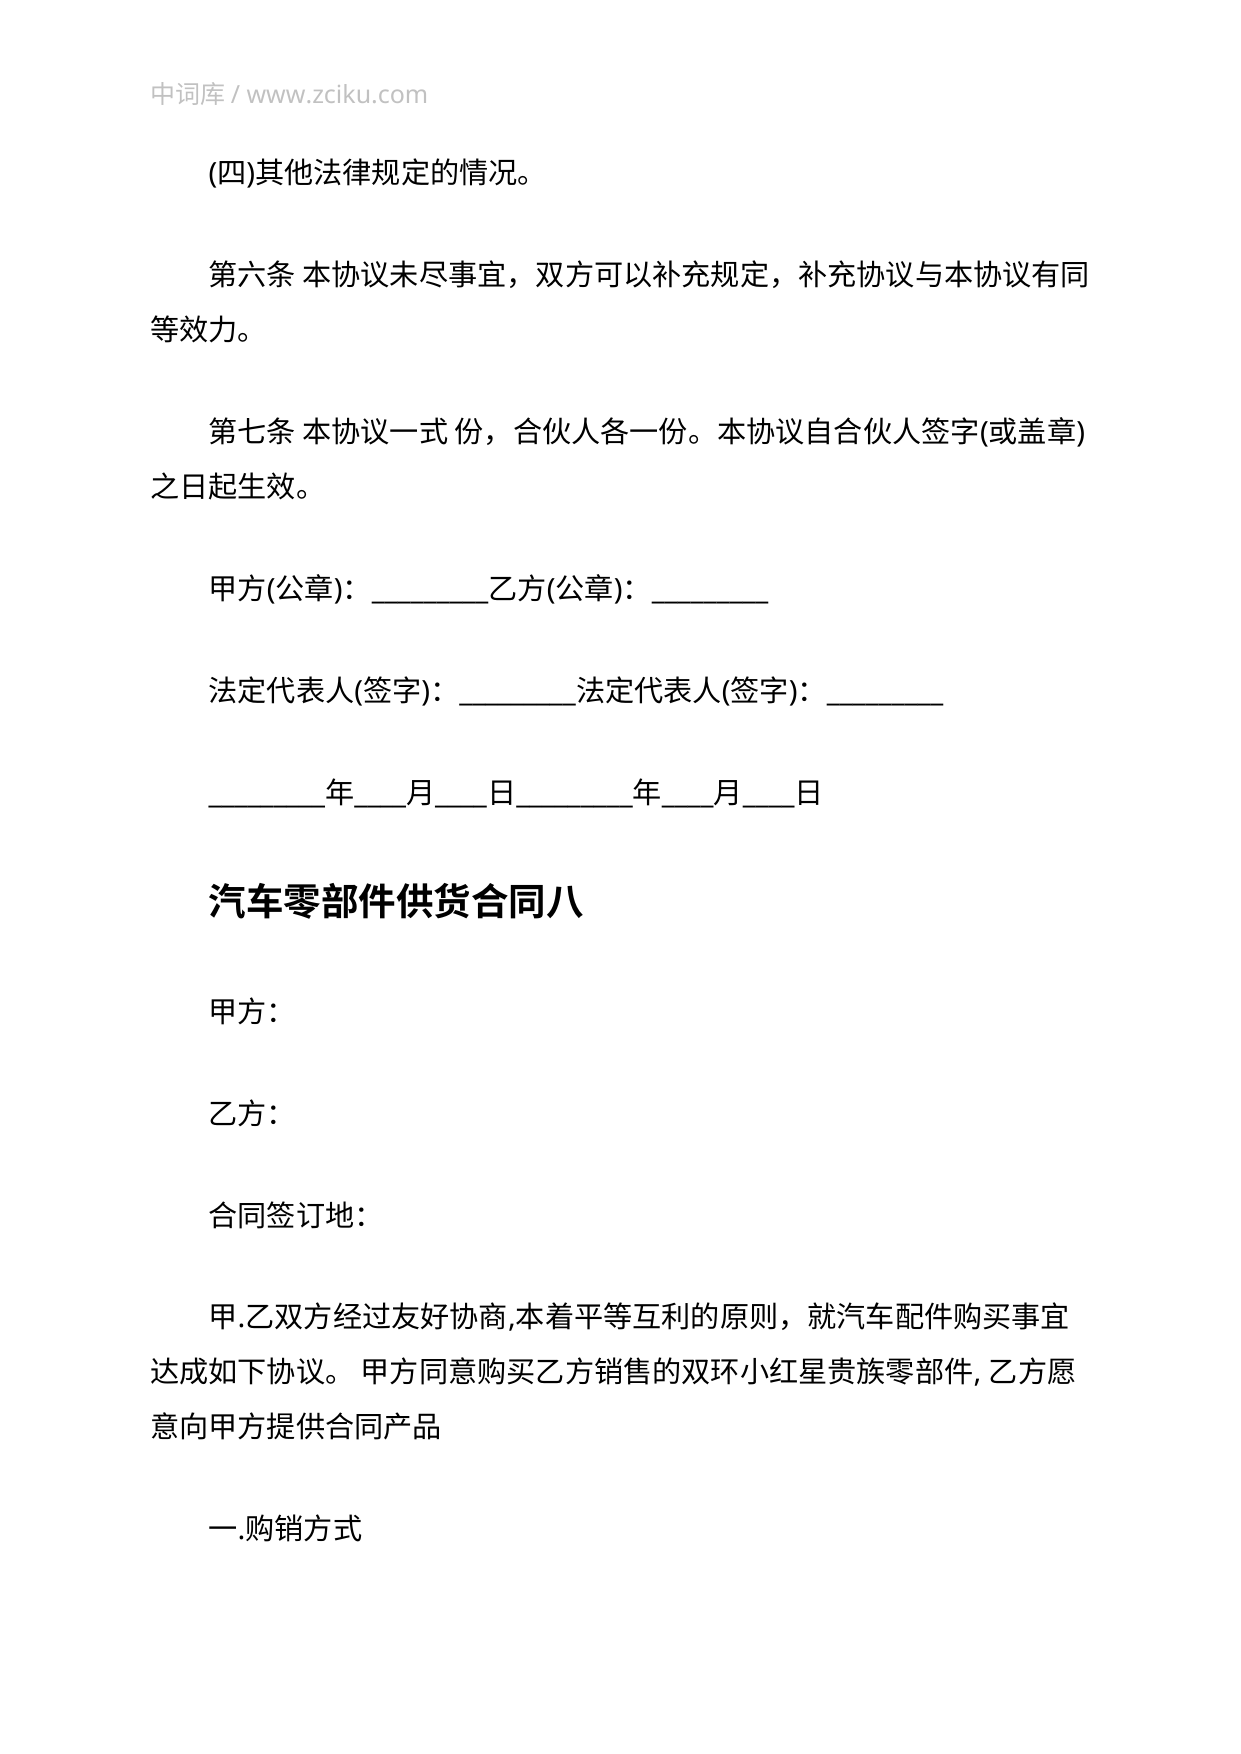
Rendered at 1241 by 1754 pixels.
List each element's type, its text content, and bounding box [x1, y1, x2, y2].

text _________年____月____日_________年____月____日 [150, 769, 1090, 812]
text (四)其他法律规定的情况。 [150, 150, 1090, 192]
text 汽车零部件供货合同八 [150, 871, 1090, 926]
text 乙方： [150, 1091, 1090, 1133]
text 甲方： [150, 989, 1090, 1031]
text 法定代表人(签字)：_________法定代表人(签字)：_________ [150, 667, 1090, 710]
text 甲方(公章)：_________乙方(公章)：_________ [150, 565, 1090, 608]
text 第七条 本协议一式 份，合伙人各一份。本协议自合伙人签字(或盖章)之日起生效。 [150, 409, 1090, 506]
text 合同签订地： [150, 1192, 1090, 1234]
text 甲.乙双方经过友好协商,本着平等互利的原则，就汽车配件购买事宜达成如下协议。 甲方同意购买乙方销售的双环小红星贵族零部件, 乙方愿意向甲方提供合同产品 [150, 1294, 1090, 1446]
text 第六条 本协议未尽事宜，双方可以补充规定，补充协议与本协议有同等效力。 [150, 252, 1090, 349]
text 一.购销方式 [150, 1506, 1090, 1548]
